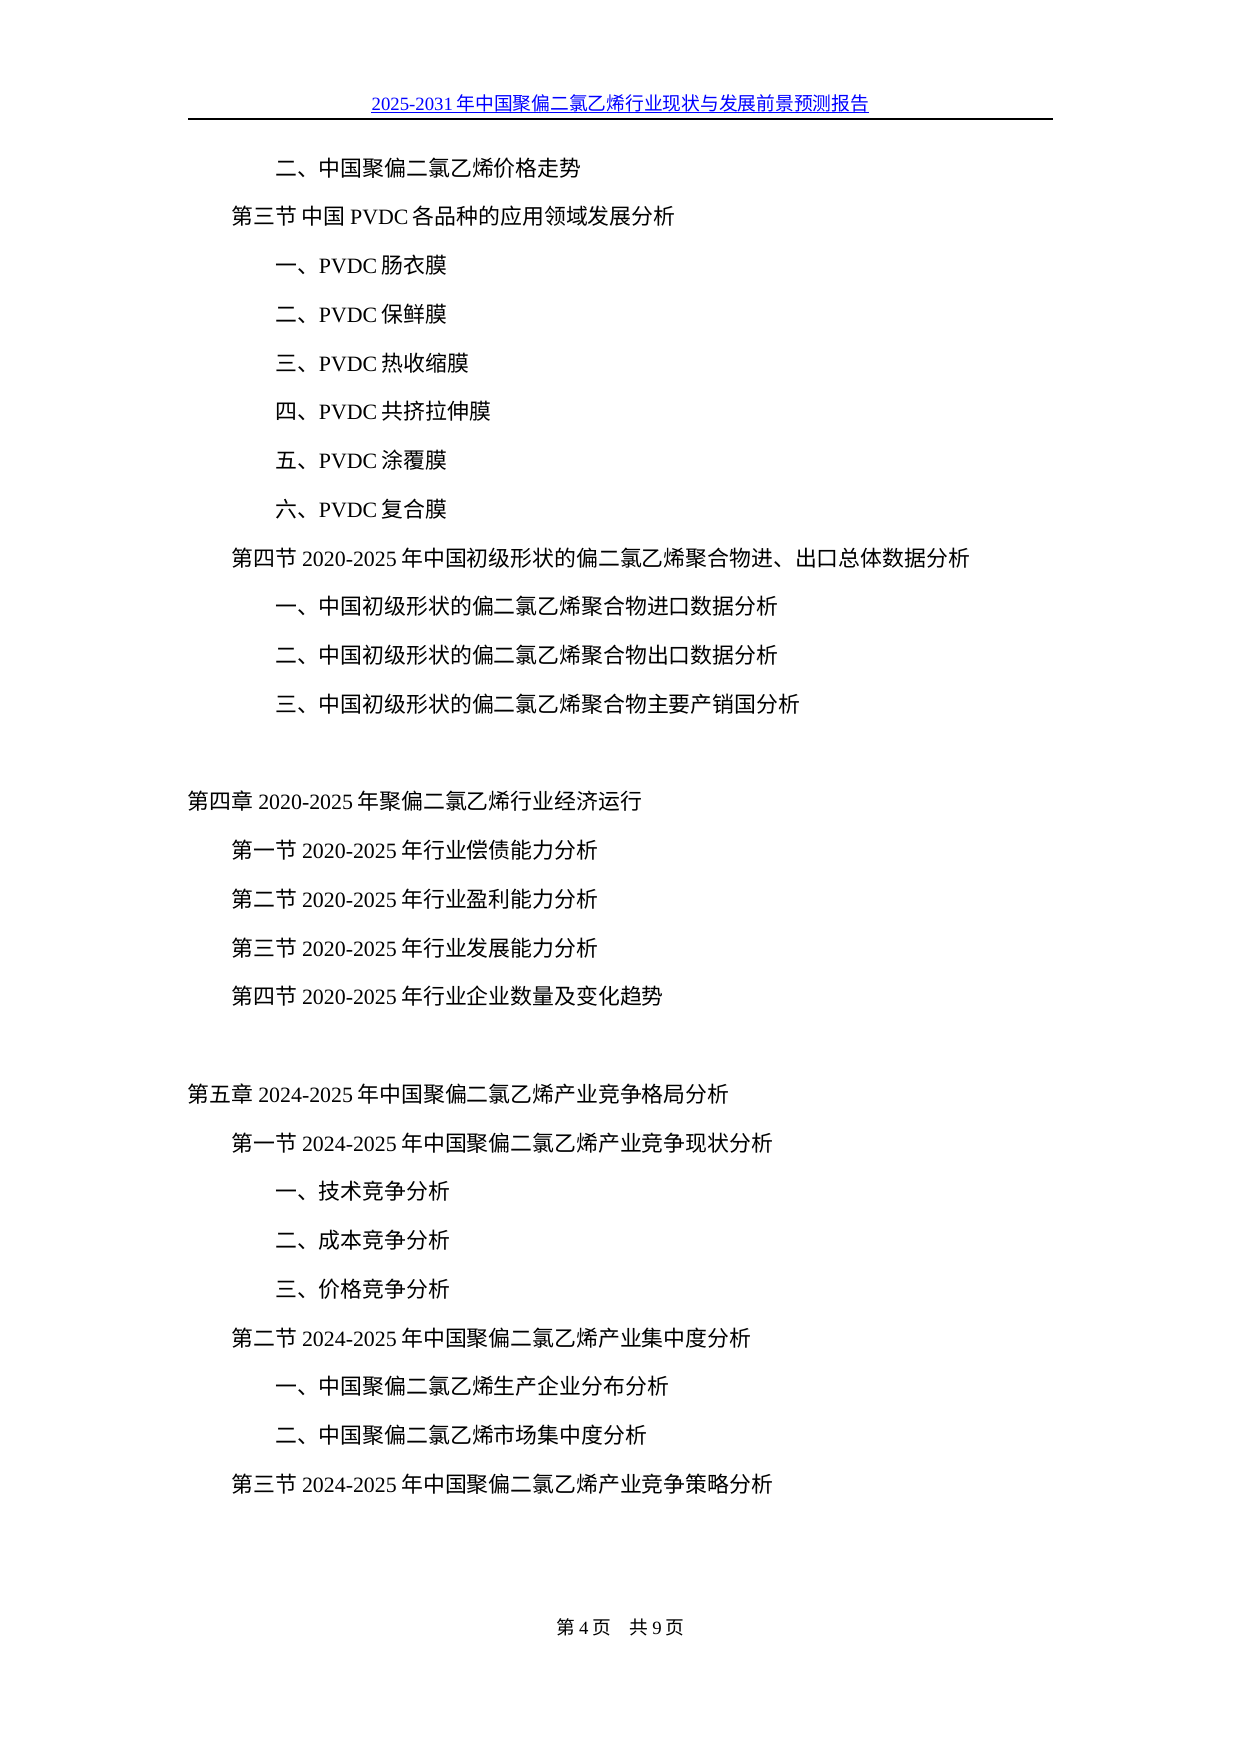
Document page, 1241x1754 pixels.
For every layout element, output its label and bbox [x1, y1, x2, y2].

text [187, 150, 1053, 1499]
